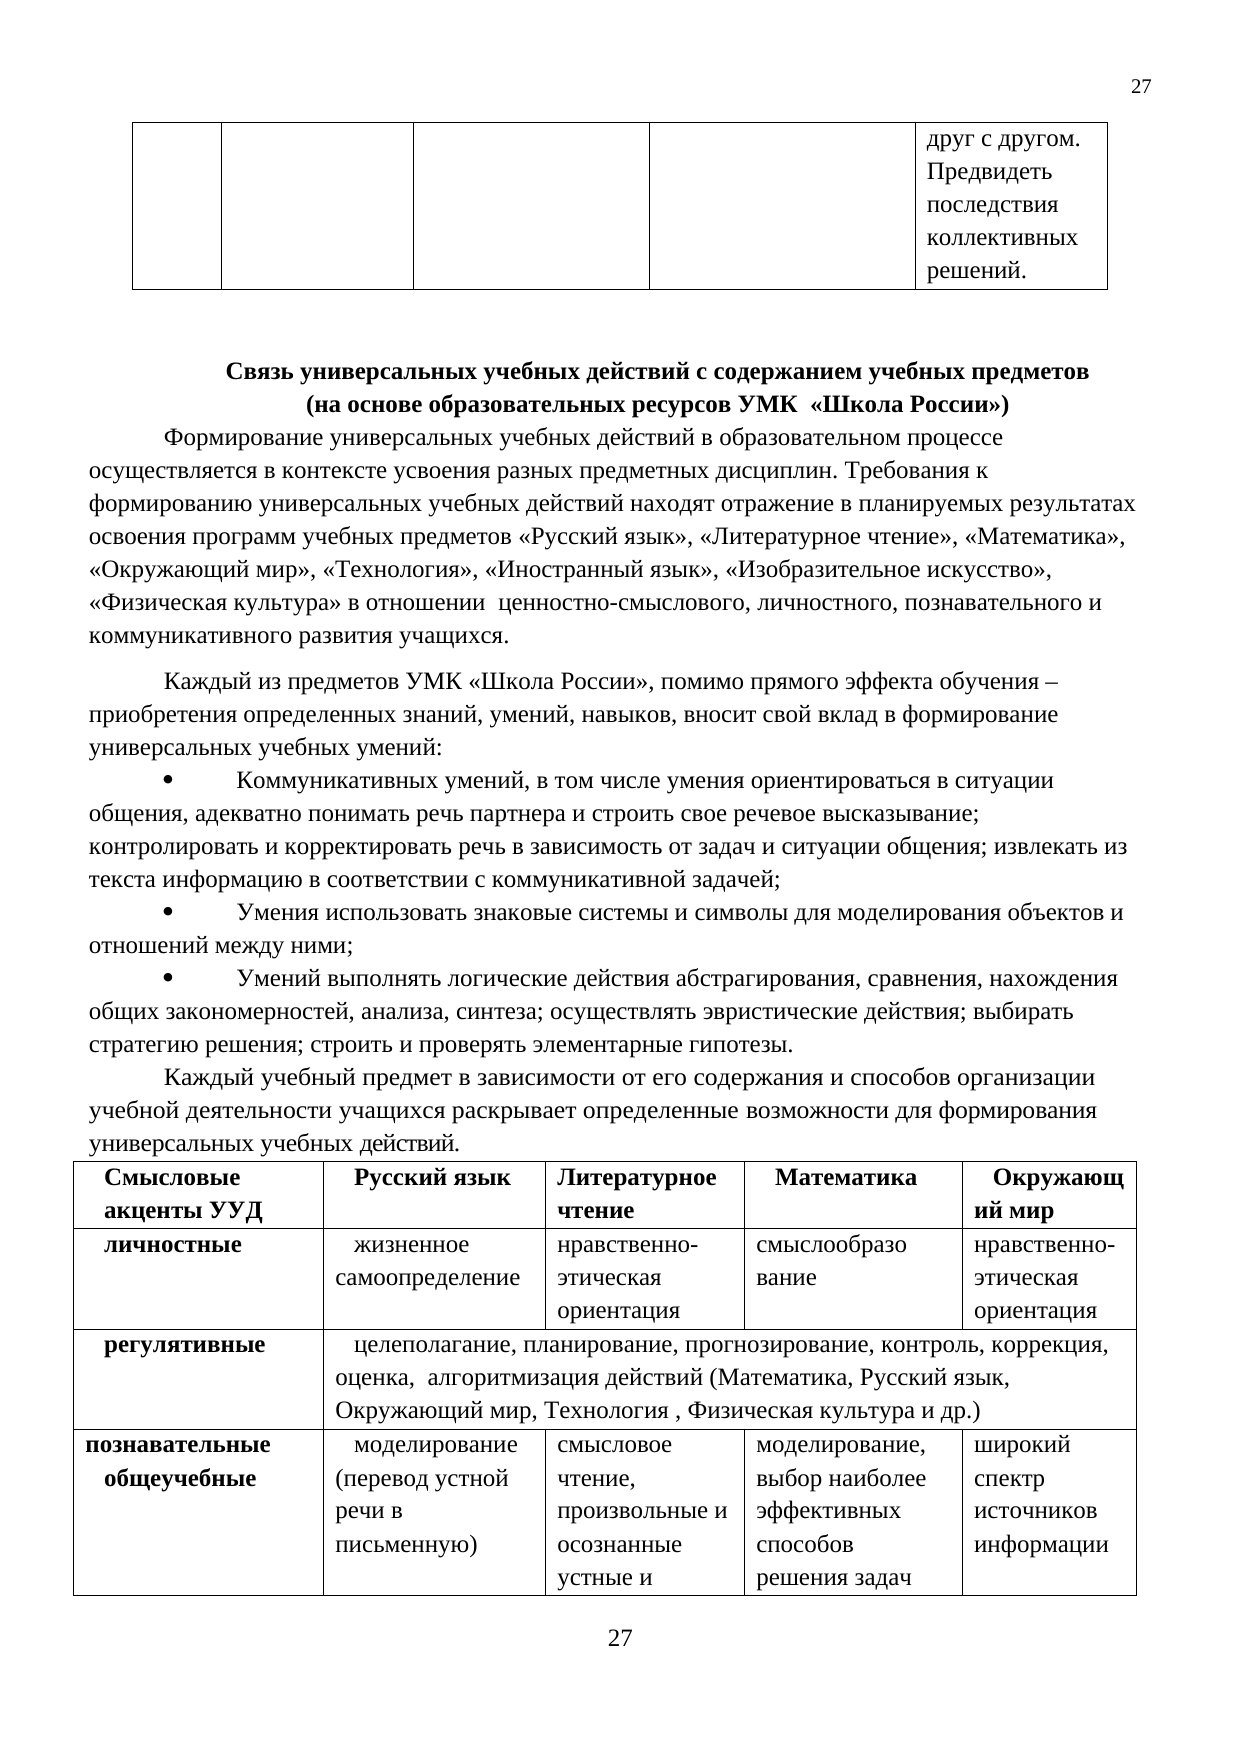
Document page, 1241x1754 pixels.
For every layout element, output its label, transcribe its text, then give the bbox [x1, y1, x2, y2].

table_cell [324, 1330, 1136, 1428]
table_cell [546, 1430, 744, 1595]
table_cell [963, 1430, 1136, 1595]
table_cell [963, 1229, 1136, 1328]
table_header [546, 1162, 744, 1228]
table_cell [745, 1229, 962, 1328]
text (на основе образовательных ресурсов УМК «Школа России») [89, 389, 1152, 418]
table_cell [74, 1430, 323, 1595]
text Связь универсальных учебных действий с содержанием учебных предметов [89, 356, 1152, 385]
list Умения использовать знаковые системы и символы для моделирования объектов и отношений между ними; [89, 897, 1152, 959]
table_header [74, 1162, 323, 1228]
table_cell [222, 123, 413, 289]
text Каждый учебный предмет в зависимости от его содержания и способов организации учебной деятельности учащихся раскрывает определенные возможности для формирования универсальных учебных действий. [89, 1062, 1152, 1157]
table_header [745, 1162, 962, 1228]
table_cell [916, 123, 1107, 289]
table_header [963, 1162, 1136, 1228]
text Каждый из предметов УМК «Школа России», помимо прямого эффекта обучения – приобретения определенных знаний, умений, навыков, вносит свой вклад в формирование универсальных учебных умений: [89, 666, 1152, 761]
text Формирование универсальных учебных действий в образовательном процессе осуществляется в контексте усвоения разных предметных дисциплин. Требования к формированию универсальных учебных действий находят отражение в планируемых результатах освоения программ учебных предметов «Русский язык», «Литературное чтение», «Математика», «Окружающий мир», «Технология», «Иностранный язык», «Изобразительное искусство», «Физическая культура» в отношении ценностно-смыслового, личностного, познавательного и коммуникативного развития учащихся. [89, 422, 1152, 649]
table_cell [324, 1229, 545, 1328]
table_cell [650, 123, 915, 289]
list Умений выполнять логические действия абстрагирования, сравнения, нахождения общих закономерностей, анализа, синтеза; осуществлять эвристические действия; выбирать стратегию решения; строить и проверять элементарные гипотезы. [89, 963, 1152, 1058]
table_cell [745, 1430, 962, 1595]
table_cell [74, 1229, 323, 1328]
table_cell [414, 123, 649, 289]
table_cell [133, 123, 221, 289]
list Коммуникативных умений, в том числе умения ориентироваться в ситуации общения, адекватно понимать речь партнера и строить свое речевое высказывание; контролировать и корректировать речь в зависимость от задач и ситуации общения; извлекать из текста информацию в соответствии с коммуникативной задачей; [89, 765, 1152, 893]
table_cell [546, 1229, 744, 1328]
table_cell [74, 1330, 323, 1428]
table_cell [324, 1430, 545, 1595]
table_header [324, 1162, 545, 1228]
